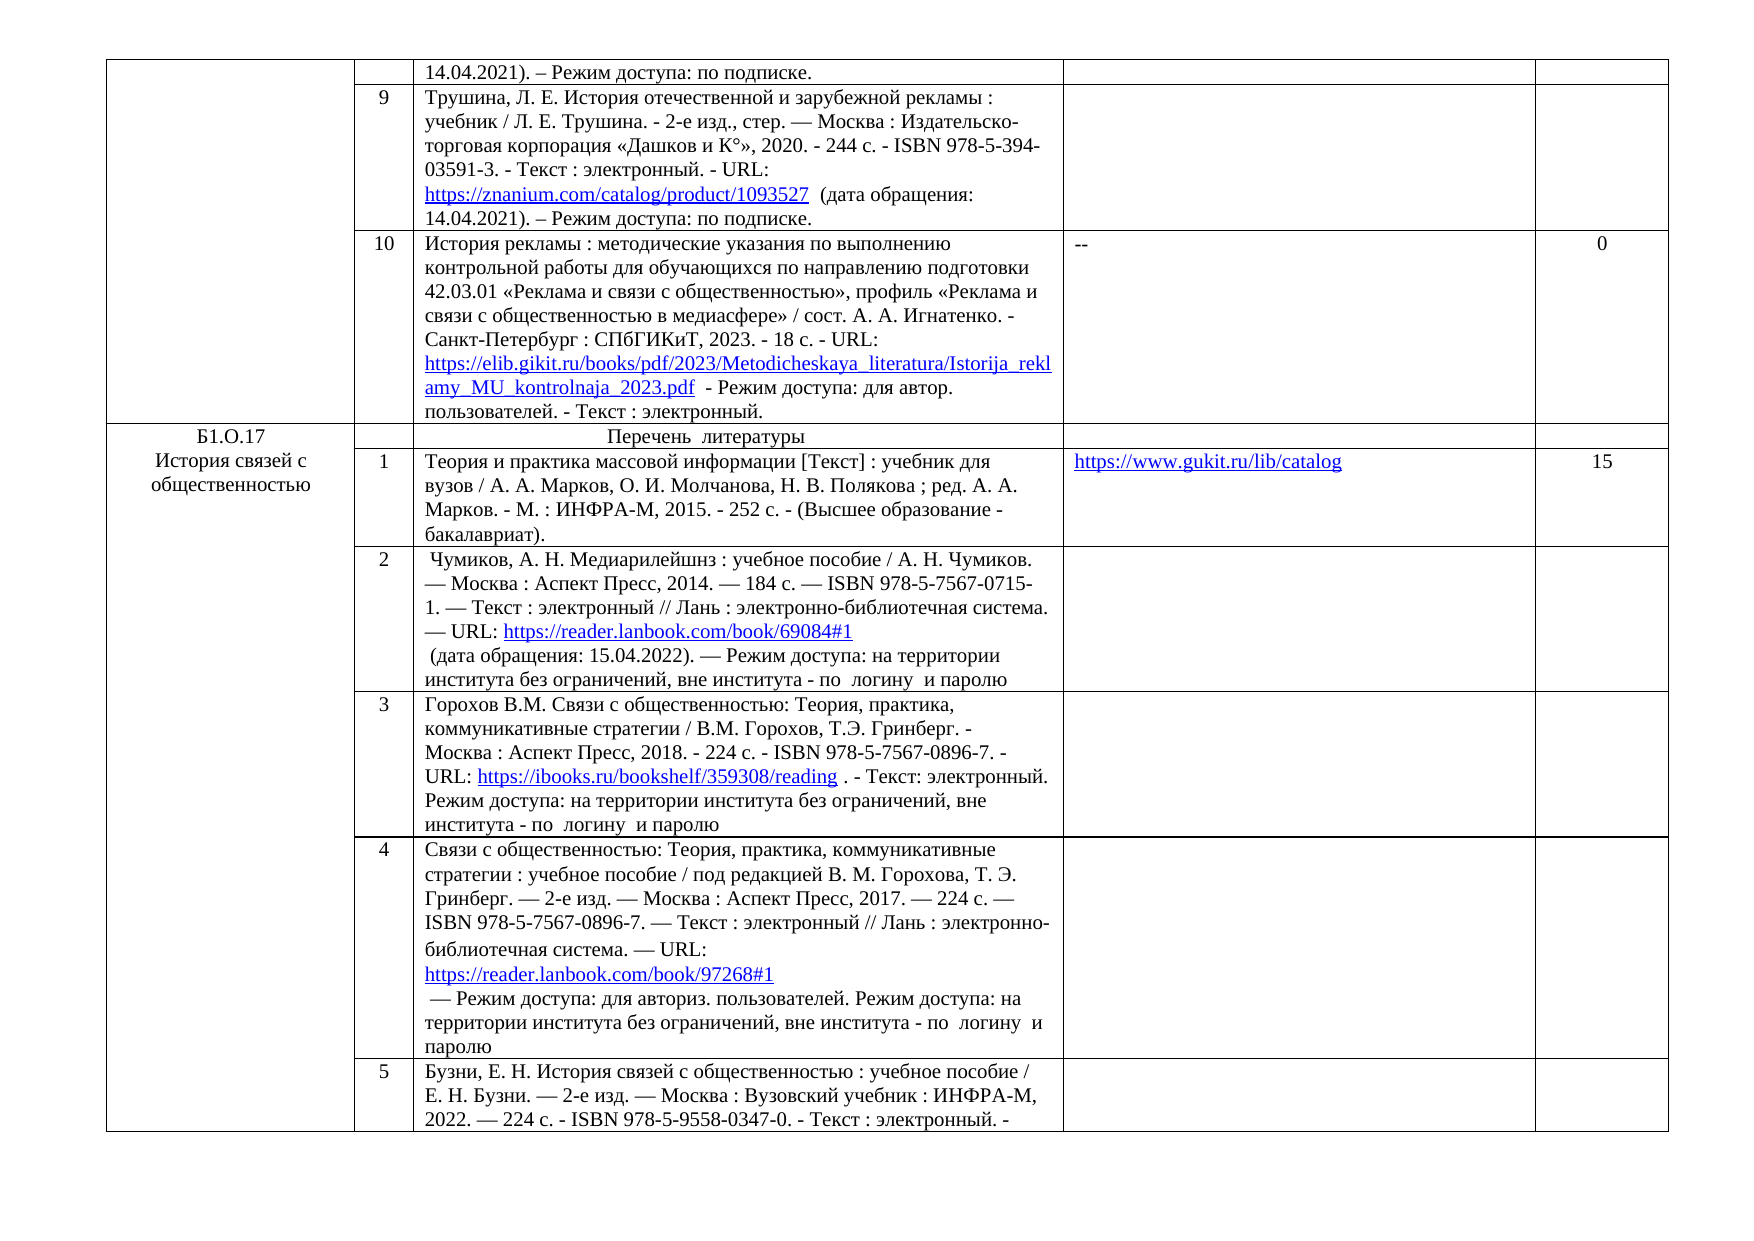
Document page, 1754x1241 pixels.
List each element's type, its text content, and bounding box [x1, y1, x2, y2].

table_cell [414, 60, 1063, 84]
table_cell Перечень литературы [414, 424, 1063, 448]
table_cell 3 [355, 692, 413, 836]
table_cell 8 [355, 60, 413, 84]
table_cell [1536, 838, 1668, 1058]
table_cell История рекламы : методические указания по выполнению контрольной работы для обучающихся по направлению подготовки 42.03.01 «Реклама и связи с общественностью», профиль «Реклама и связи с общественностью в медиасфере» / сост. А. А. Игнатенко. - Санкт-Петербург : СПбГИКиТ, 2023. - 18 с. - URL: https://elib.gikit.ru/books/pdf/2023/Metodicheskaya_literatura/Istorija_reklamy_MU_kontrolnaja_2023.pdf - Режим доступа: для автор. пользователей. - Текст : электронный. [414, 231, 1063, 423]
table_cell [1536, 547, 1668, 691]
table_cell [1536, 424, 1668, 448]
table_cell 15 [1536, 449, 1668, 546]
table_cell [1064, 1059, 1535, 1131]
table_cell 5 [355, 1059, 413, 1131]
table_cell Горохов В.М. Связи с общественностью: Теория, практика, коммуникативные стратегии / В.М. Горохов, Т.Э. Гринберг. - Москва : Аспект Пресс, 2018. - 224 с. - ISBN 978-5-7567-0896-7. - URL: https://ibooks.ru/bookshelf/359308/reading . - Текст: электронный. Режим доступа: на территории института без ограничений, вне института - по логину и паролю [414, 692, 1063, 836]
table_cell Трушина, Л. Е. История отечественной и зарубежной рекламы : учебник / Л. Е. Трушина. - 2-е изд., стер. — Москва : Издательско-торговая корпорация «Дашков и К°», 2020. - 244 с. - ISBN 978-5-394-03591-3. - Текст : электронный. - URL: https://znanium.com/catalog/product/1093527 (дата обращения: 14.04.2021). – Режим доступа: по подписке. [414, 85, 1063, 229]
table_cell Теория и практика массовой информации [Текст] : учебник для вузов / А. А. Марков, О. И. Молчанова, Н. В. Полякова ; ред. А. А. Марков. - М. : ИНФРА-М, 2015. - 252 с. - (Высшее образование - бакалавриат). [414, 449, 1063, 546]
table_cell https://www.gukit.ru/lib/catalog [1064, 449, 1535, 546]
table_cell -- [1064, 231, 1535, 423]
table_cell 0 [1536, 231, 1668, 423]
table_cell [414, 1059, 1063, 1131]
table_cell [1064, 692, 1535, 836]
table_cell [1536, 60, 1668, 84]
table_cell Чумиков, А. Н. Медиарилейшнз : учебное пособие / А. Н. Чумиков. — Москва : Аспект Пресс, 2014. — 184 с. — ISBN 978-5-7567-0715-1. — Текст : электронный // Лань : электронно-библиотечная система. — URL: https://reader.lanbook.com/book/69084#1 (дата обращения: 15.04.2022). — Режим доступа: на территории института без ограничений, вне института - по логину и паролю [414, 547, 1063, 691]
table_cell Связи с общественностью: Теория, практика, коммуникативные стратегии : учебное пособие / под редакцией В. М. Горохова, Т. Э. Гринберг. — 2-е изд. — Москва : Аспект Пресс, 2017. — 224 с. — ISBN 978-5-7567-0896-7. — Текст : электронный // Лань : электронно-библиотечная система. — URL: https://reader.lanbook.com/book/97268#1 — Режим доступа: для авториз. пользователей. Режим доступа: на территории института без ограничений, вне института - по логину и паролю [414, 838, 1063, 1058]
table_cell [1064, 85, 1535, 229]
table_cell 9 [355, 85, 413, 229]
table_cell [1064, 838, 1535, 1058]
table_cell 1 [355, 449, 413, 546]
table_cell [1536, 692, 1668, 836]
table_cell 4 [355, 838, 413, 1058]
table_cell [1064, 60, 1535, 84]
table_cell [1064, 424, 1535, 448]
table_cell Б1.О.17 История связей с общественностью [107, 424, 354, 1131]
table_cell [1064, 547, 1535, 691]
table_cell 10 [355, 231, 413, 423]
table_cell [1536, 1059, 1668, 1131]
table_cell [1536, 85, 1668, 229]
table_cell [355, 424, 413, 448]
table_cell 2 [355, 547, 413, 691]
